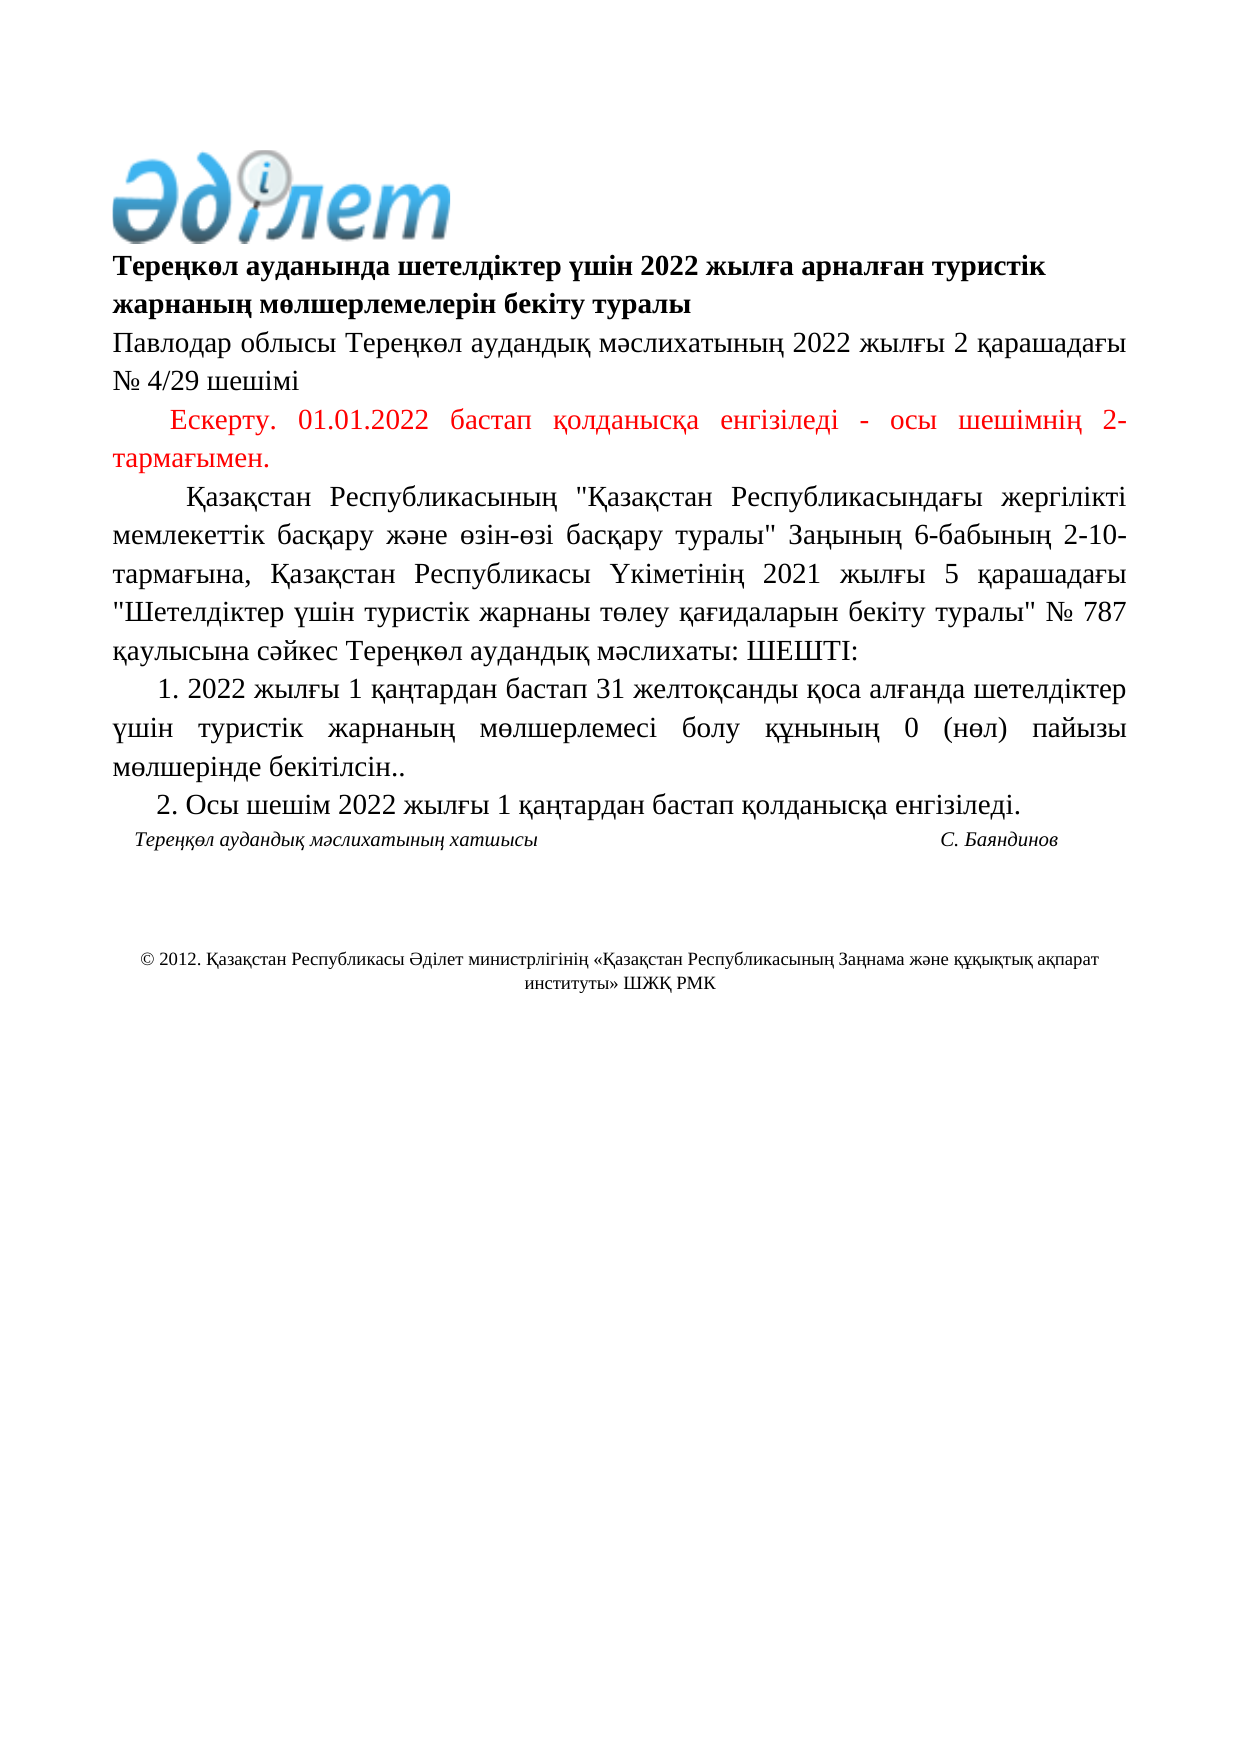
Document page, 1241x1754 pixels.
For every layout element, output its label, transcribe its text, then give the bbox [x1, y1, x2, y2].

picture [112, 150, 451, 244]
text Павлодар облысы Тереңкөл аудандық мәслихатының 2022 жылғы 2 қарашадағы № 4/29 шешімі [112, 325, 1128, 397]
text © 2012. Қазақстан Республикасы Әділет министрлігінің «Қазақстан Республикасының Заңнама және құқықтық ақпарат институты» ШЖҚ РМК [112, 947, 1128, 994]
text 1. 2022 жылғы 1 қаңтардан бастап 31 желтоқсанды қоса алғанда шетелдіктер үшін туристік жарнаның мөлшерлемесі болу құнының 0 (нөл) пайызы мөлшерінде бекітілсін.. [112, 672, 1128, 782]
text 2. Осы шешім 2022 жылғы 1 қаңтардан бастап қолданысқа енгізіледі. [112, 787, 1128, 821]
table_header С. Баяндинов [939, 826, 1240, 857]
text Қазақстан Республикасының "Қазақстан Республикасындағы жергілікті мемлекеттік басқару және өзін-өзі басқару туралы" Заңының 6-бабының 2-10-тармағына, Қазақстан Республикасы Үкіметінің 2021 жылғы 5 қарашадағы "Шетелдіктер үшін туристік жарнаны төлеу қағидаларын бекіту туралы" № 787 қаулысына сәйкес Тереңкөл аудандық мәслихаты: ШЕШТІ: [112, 479, 1128, 667]
text Тереңкөл ауданында шетелдіктер үшін 2022 жылға арналған туристік жарнаның мөлшерлемелерін бекіту туралы [112, 248, 1128, 320]
text Ескерту. 01.01.2022 бастап қолданысқа енгізіледі - осы шешімнің 2-тармағымен. [112, 402, 1128, 474]
table_header Тереңқөл аудандық мәслихатының хатшысы [101, 826, 939, 857]
